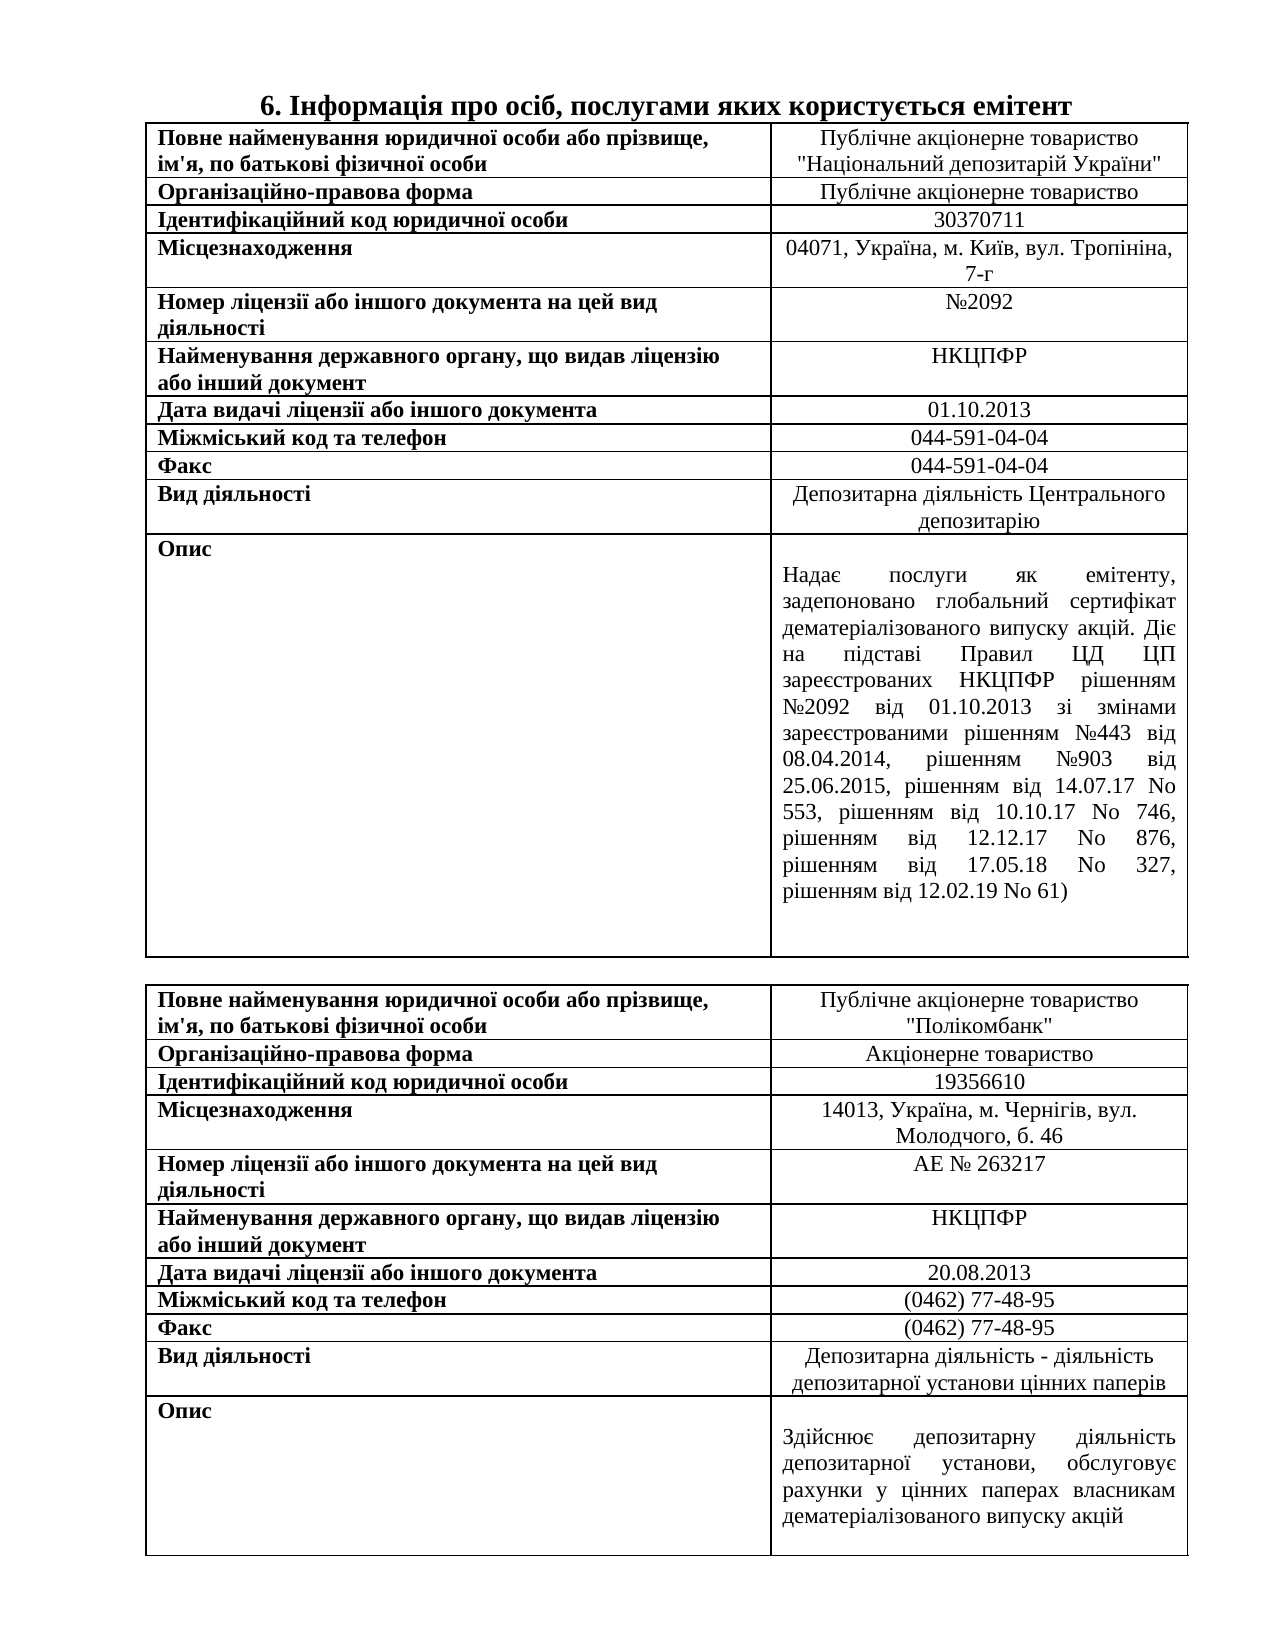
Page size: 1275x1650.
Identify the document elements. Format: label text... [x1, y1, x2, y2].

text 6. Інформація про осіб, послугами яких користується емітент [146, 88, 1186, 122]
table_cell НКЦПФР [772, 1205, 1187, 1257]
table_cell (0462) 77-48-95 [772, 1287, 1187, 1313]
table_cell Організаційно-правова форма [147, 1040, 770, 1066]
table_cell Найменування державного органу, що видав ліцензію або інший документ [147, 342, 770, 395]
table_cell 30370711 [772, 206, 1187, 232]
table_cell Вид діяльності [147, 1342, 770, 1395]
table_cell Надає послуги як емiтенту, задепоновано глобальний сертифiкат дематерiалiзованого випуску акцiй. Дiє на пiдставi Правил ЦД ЦП зареєстрованих НКЦПФР рiшенням №2092 вiд 01.10.2013 зi змiнами зареєстрованими рiшенням №443 вiд 08.04.2014, рiшенням №903 вiд 25.06.2015, рiшенням вiд 14.07.17 No 553, рiшенням вiд 10.10.17 No 746, рiшенням вiд 12.12.17 No 876, рiшенням вiд 17.05.18 No 327, рiшенням вiд 12.02.19 No 61) [772, 535, 1187, 956]
table_cell Номер ліцензії або іншого документа на цей вид діяльності [147, 1150, 770, 1203]
table_cell Місцезнаходження [147, 234, 770, 286]
table_cell АЕ № 263217 [772, 1150, 1187, 1203]
table_header Повне найменування юридичної особи або прізвище, ім'я, по батькові фізичної особи [147, 124, 770, 176]
table_cell 20.08.2013 [772, 1259, 1187, 1285]
table_cell 14013, Україна, м. Чернiгiв, вул. Молодчого, б. 46 [772, 1096, 1187, 1148]
table_cell Опис [147, 1397, 770, 1555]
table_header Повне найменування юридичної особи або прізвище, ім'я, по батькові фізичної особи [147, 986, 770, 1038]
table_cell 04071, Україна, м. Київ, вул. Тропiнiна, 7-г [772, 234, 1187, 286]
table_cell Опис [147, 535, 770, 956]
table_cell Вид діяльності [147, 480, 770, 533]
table_header Публiчне акцiонерне товариство "Нацiональний депозитарiй України" [772, 124, 1187, 176]
table_cell №2092 [772, 288, 1187, 341]
table_cell Місцезнаходження [147, 1096, 770, 1148]
table_cell (0462) 77-48-95 [772, 1315, 1187, 1341]
table_header Публiчне акцiонерне товариство "Полiкомбанк" [772, 986, 1187, 1038]
table_cell 044-591-04-04 [772, 452, 1187, 479]
table_cell Ідентифікаційний код юридичної особи [147, 1068, 770, 1094]
table_cell НКЦПФР [772, 342, 1187, 395]
table_cell Депозитарна дiяльнiсть Центрального депозитарiю [772, 480, 1187, 533]
table_cell Депозитарна дiяльнiсть - дiяльнiсть депозитарної установи цiнних паперiв [772, 1342, 1187, 1395]
table_cell Здiйснює депозитарну дiяльнiсть депозитарної установи, обслуговує рахунки у цiнних паперах власникам дематерiалiзованого випуску акцiй [772, 1397, 1187, 1555]
table_cell Номер ліцензії або іншого документа на цей вид діяльності [147, 288, 770, 341]
table_cell Дата видачі ліцензії або іншого документа [147, 397, 770, 423]
table_cell 01.10.2013 [772, 397, 1187, 423]
table_cell Найменування державного органу, що видав ліцензію або інший документ [147, 1205, 770, 1257]
table_cell Ідентифікаційний код юридичної особи [147, 206, 770, 232]
table_cell Міжміський код та телефон [147, 1287, 770, 1313]
table_cell 044-591-04-04 [772, 425, 1187, 451]
table_cell Акціонерне товариство [772, 1040, 1187, 1066]
table_cell Факс [147, 1315, 770, 1341]
table_cell Публічне акціонерне товариство [772, 178, 1187, 204]
table_cell 19356610 [772, 1068, 1187, 1094]
table_cell Факс [147, 452, 770, 479]
table_cell Організаційно-правова форма [147, 178, 770, 204]
table_cell Міжміський код та телефон [147, 425, 770, 451]
table_cell Дата видачі ліцензії або іншого документа [147, 1259, 770, 1285]
